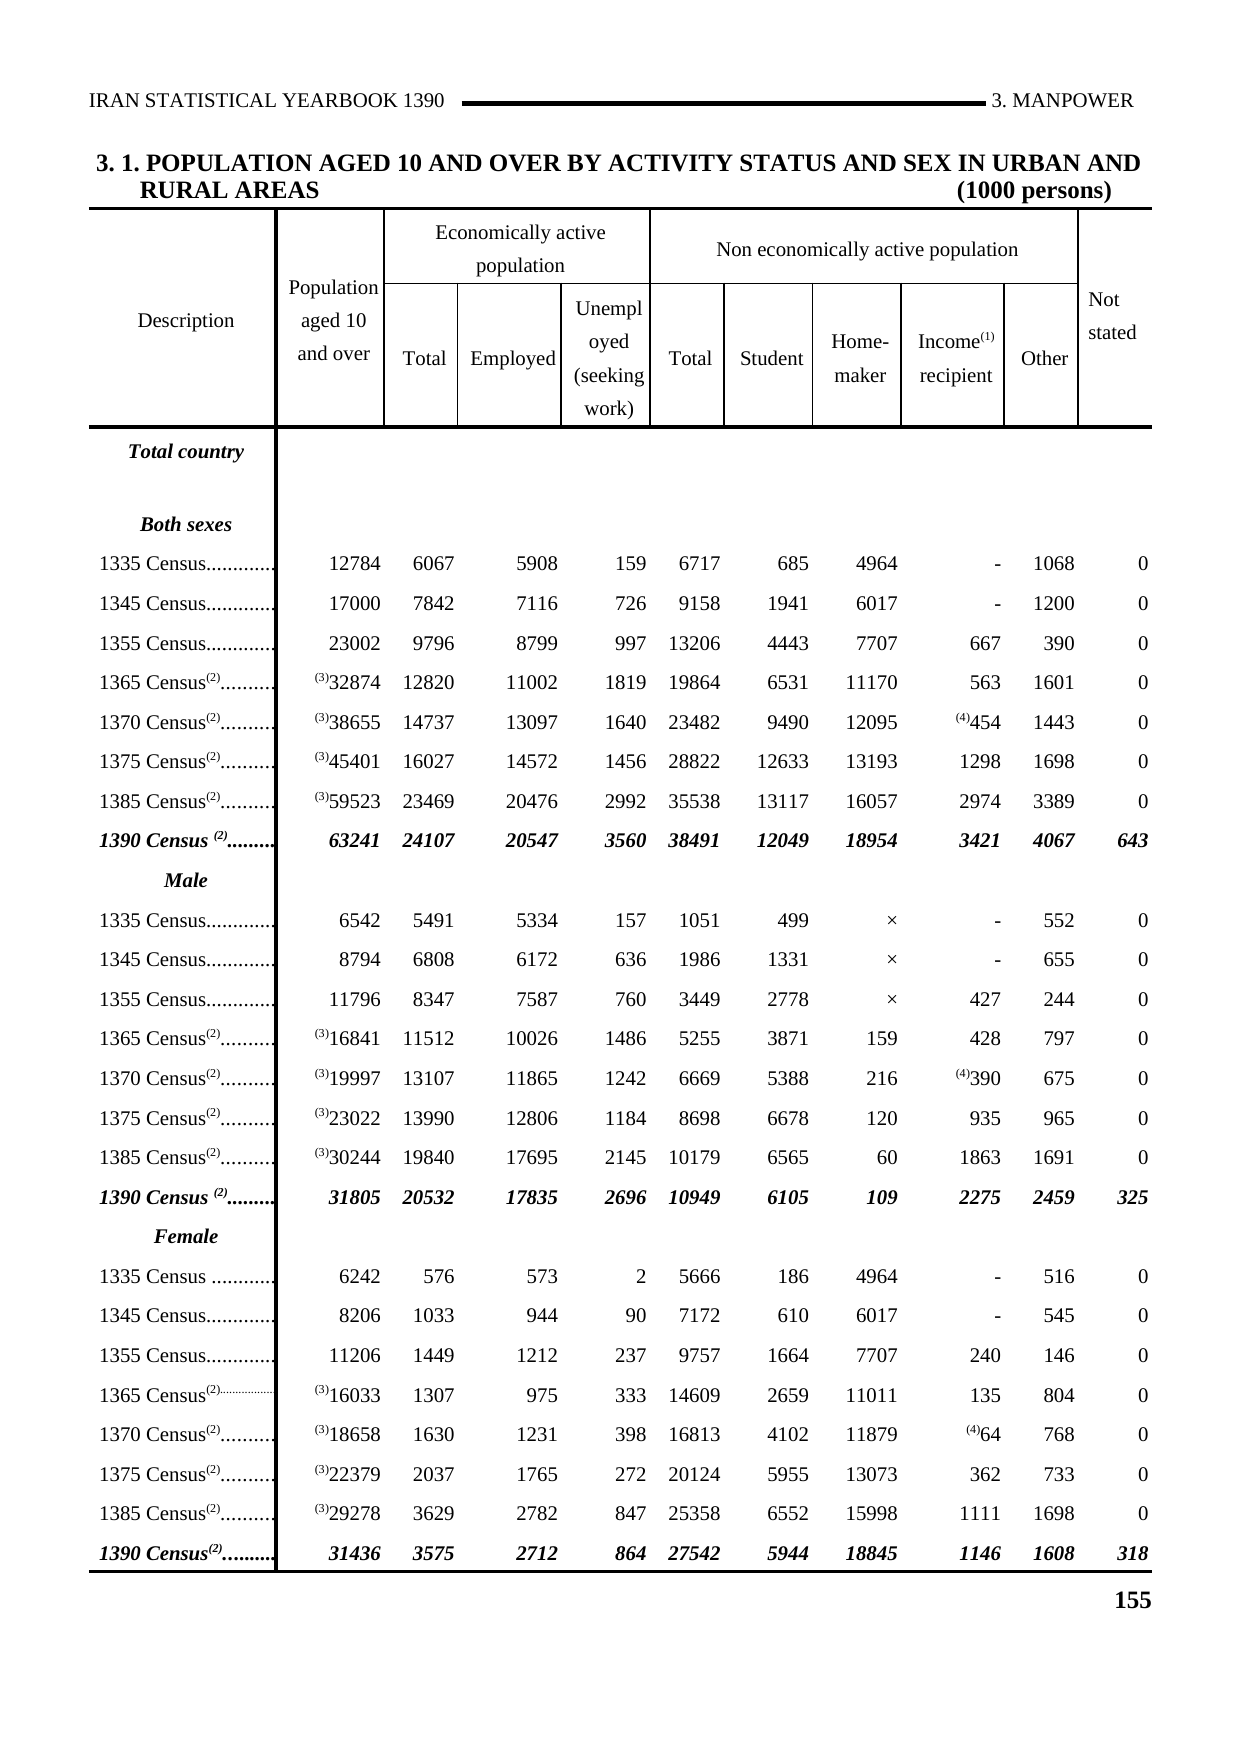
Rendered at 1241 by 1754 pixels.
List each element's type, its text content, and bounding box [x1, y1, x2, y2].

table_header 3. 1. POPULATION AGED 10 AND OVER BY ACTIVITY STATUS AND SEX IN URBAN AND RURAL AREAS (1000 persons) [87, 148, 1240, 205]
table_cell [87, 205, 1240, 1575]
